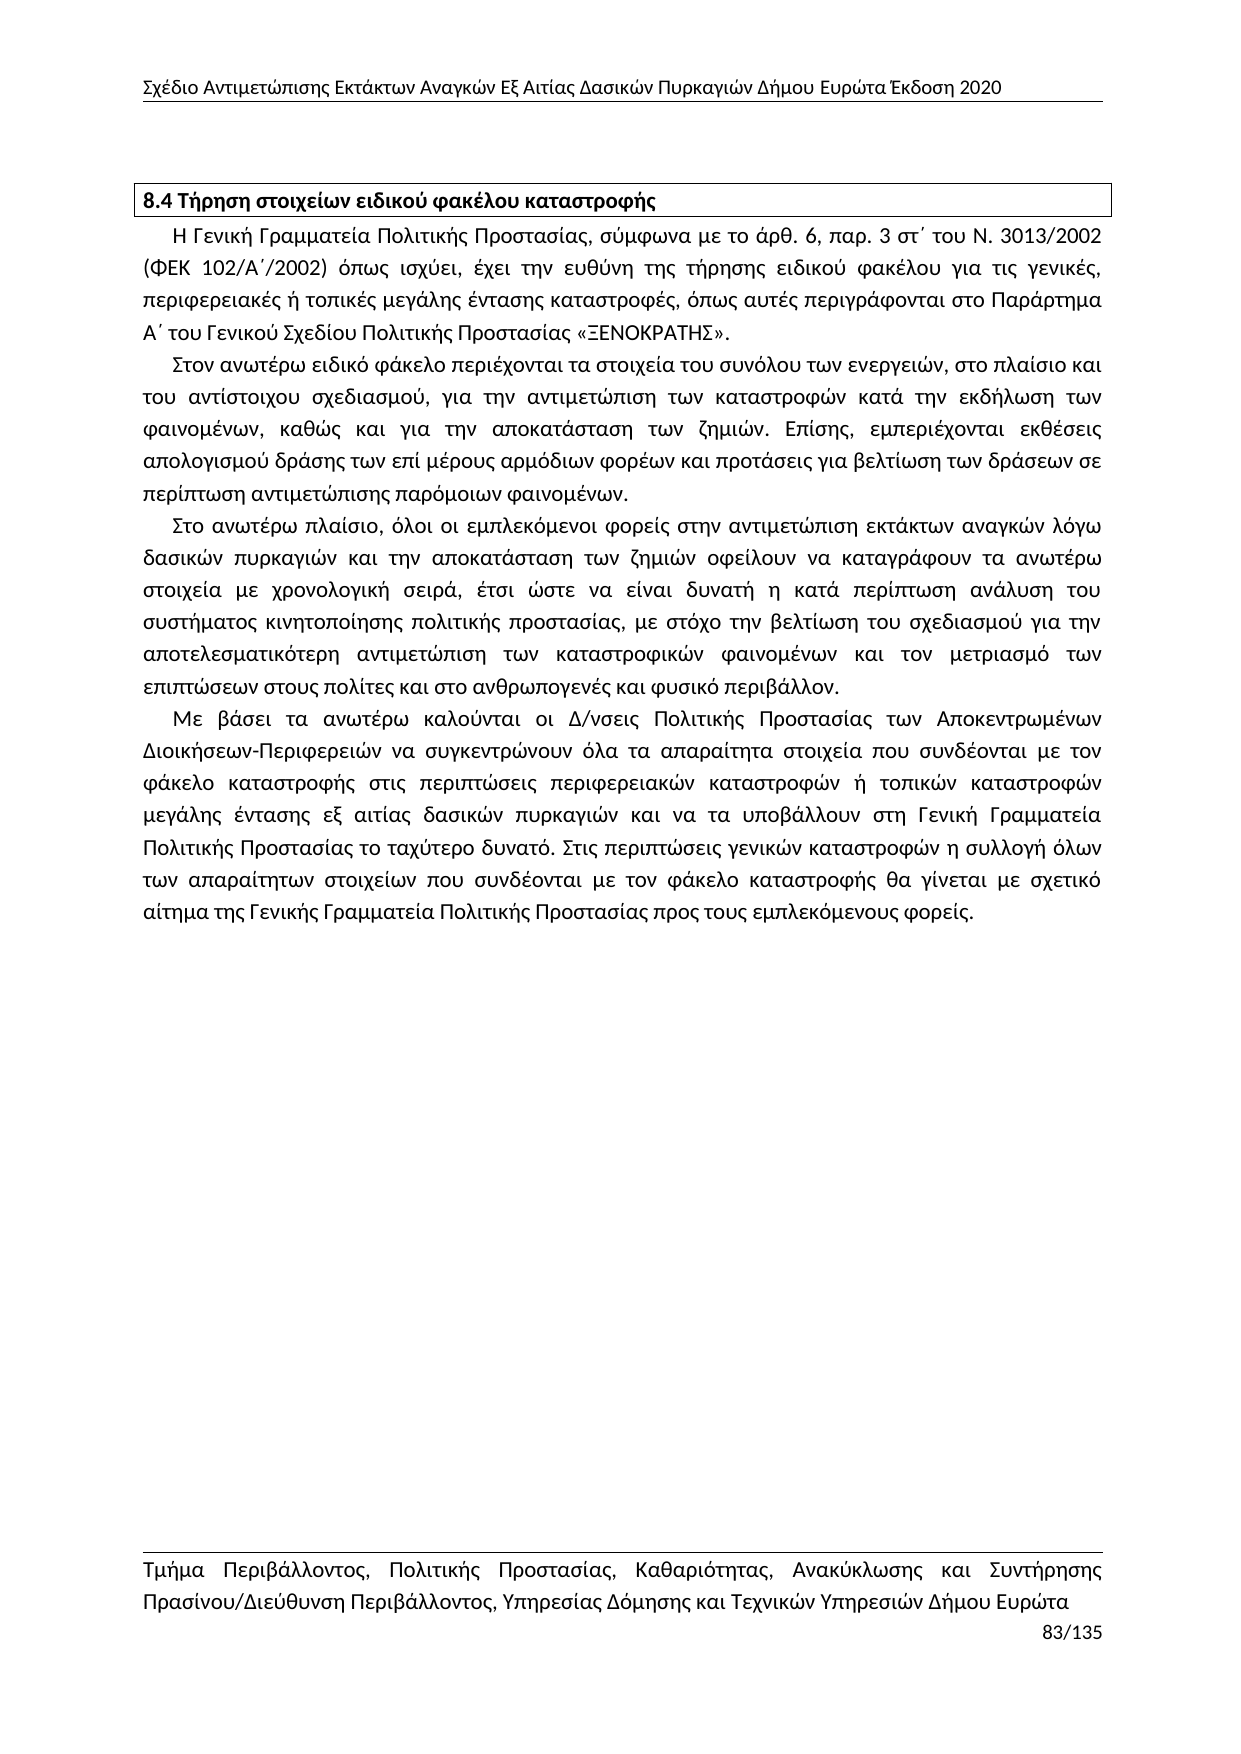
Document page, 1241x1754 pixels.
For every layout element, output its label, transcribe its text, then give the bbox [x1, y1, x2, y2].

text Η Γενική Γραμματεία Πολιτικής Προστασίας, σύμφωνα με το άρθ. 6, παρ. 3 στ΄ του Ν. 3013/2002 (ΦΕΚ 102/Α΄/2002) όπως ισχύει, έχει την ευθύνη της τήρησης ειδικού φακέλου για τις γενικές, περιφερειακές ή τοπικές μεγάλης έντασης καταστροφές, όπως αυτές περιγράφονται στο Παράρτημα Α΄ του Γενικού Σχεδίου Πολιτικής Προστασίας «ΞΕΝΟΚΡΑΤΗΣ». [143, 221, 1103, 346]
text Στο ανωτέρω πλαίσιο, όλοι οι εμπλεκόμενοι φορείς στην αντιμετώπιση εκτάκτων αναγκών λόγω δασικών πυρκαγιών και την αποκατάσταση των ζημιών οφείλουν να καταγράφουν τα ανωτέρω στοιχεία με χρονολογική σειρά, έτσι ώστε να είναι δυνατή η κατά περίπτωση ανάλυση του συστήματος κινητοποίησης πολιτικής προστασίας, με στόχο την βελτίωση του σχεδιασμού για την αποτελεσματικότερη αντιμετώπιση των καταστροφικών φαινομένων και τον μετριασμό των επιπτώσεων στους πολίτες και στο ανθρωπογενές και φυσικό περιβάλλον. [143, 511, 1103, 700]
text Στον ανωτέρω ειδικό φάκελο περιέχονται τα στοιχεία του συνόλου των ενεργειών, στο πλαίσιο και του αντίστοιχου σχεδιασμού, για την αντιμετώπιση των καταστροφών κατά την εκδήλωση των φαινομένων, καθώς και για την αποκατάσταση των ζημιών. Επίσης, εμπεριέχονται εκθέσεις απολογισμού δράσης των επί μέρους αρμόδιων φορέων και προτάσεις για βελτίωση των δράσεων σε περίπτωση αντιμετώπισης παρόμοιων φαινομένων. [143, 350, 1103, 507]
subtitle 8.4 Τήρηση στοιχείων ειδικού φακέλου καταστροφής [135, 184, 1111, 216]
text Με βάσει τα ανωτέρω καλούνται οι Δ/νσεις Πολιτικής Προστασίας των Αποκεντρωμένων Διοικήσεων-Περιφερειών να συγκεντρώνουν όλα τα απαραίτητα στοιχεία που συνδέονται με τον φάκελο καταστροφής στις περιπτώσεις περιφερειακών καταστροφών ή τοπικών καταστροφών μεγάλης έντασης εξ αιτίας δασικών πυρκαγιών και να τα υποβάλλουν στη Γενική Γραμματεία Πολιτικής Προστασίας το ταχύτερο δυνατό. Στις περιπτώσεις γενικών καταστροφών η συλλογή όλων των απαραίτητων στοιχείων που συνδέονται με τον φάκελο καταστροφής θα γίνεται με σχετικό αίτημα της Γενικής Γραμματεία Πολιτικής Προστασίας προς τους εμπλεκόμενους φορείς. [143, 704, 1103, 925]
